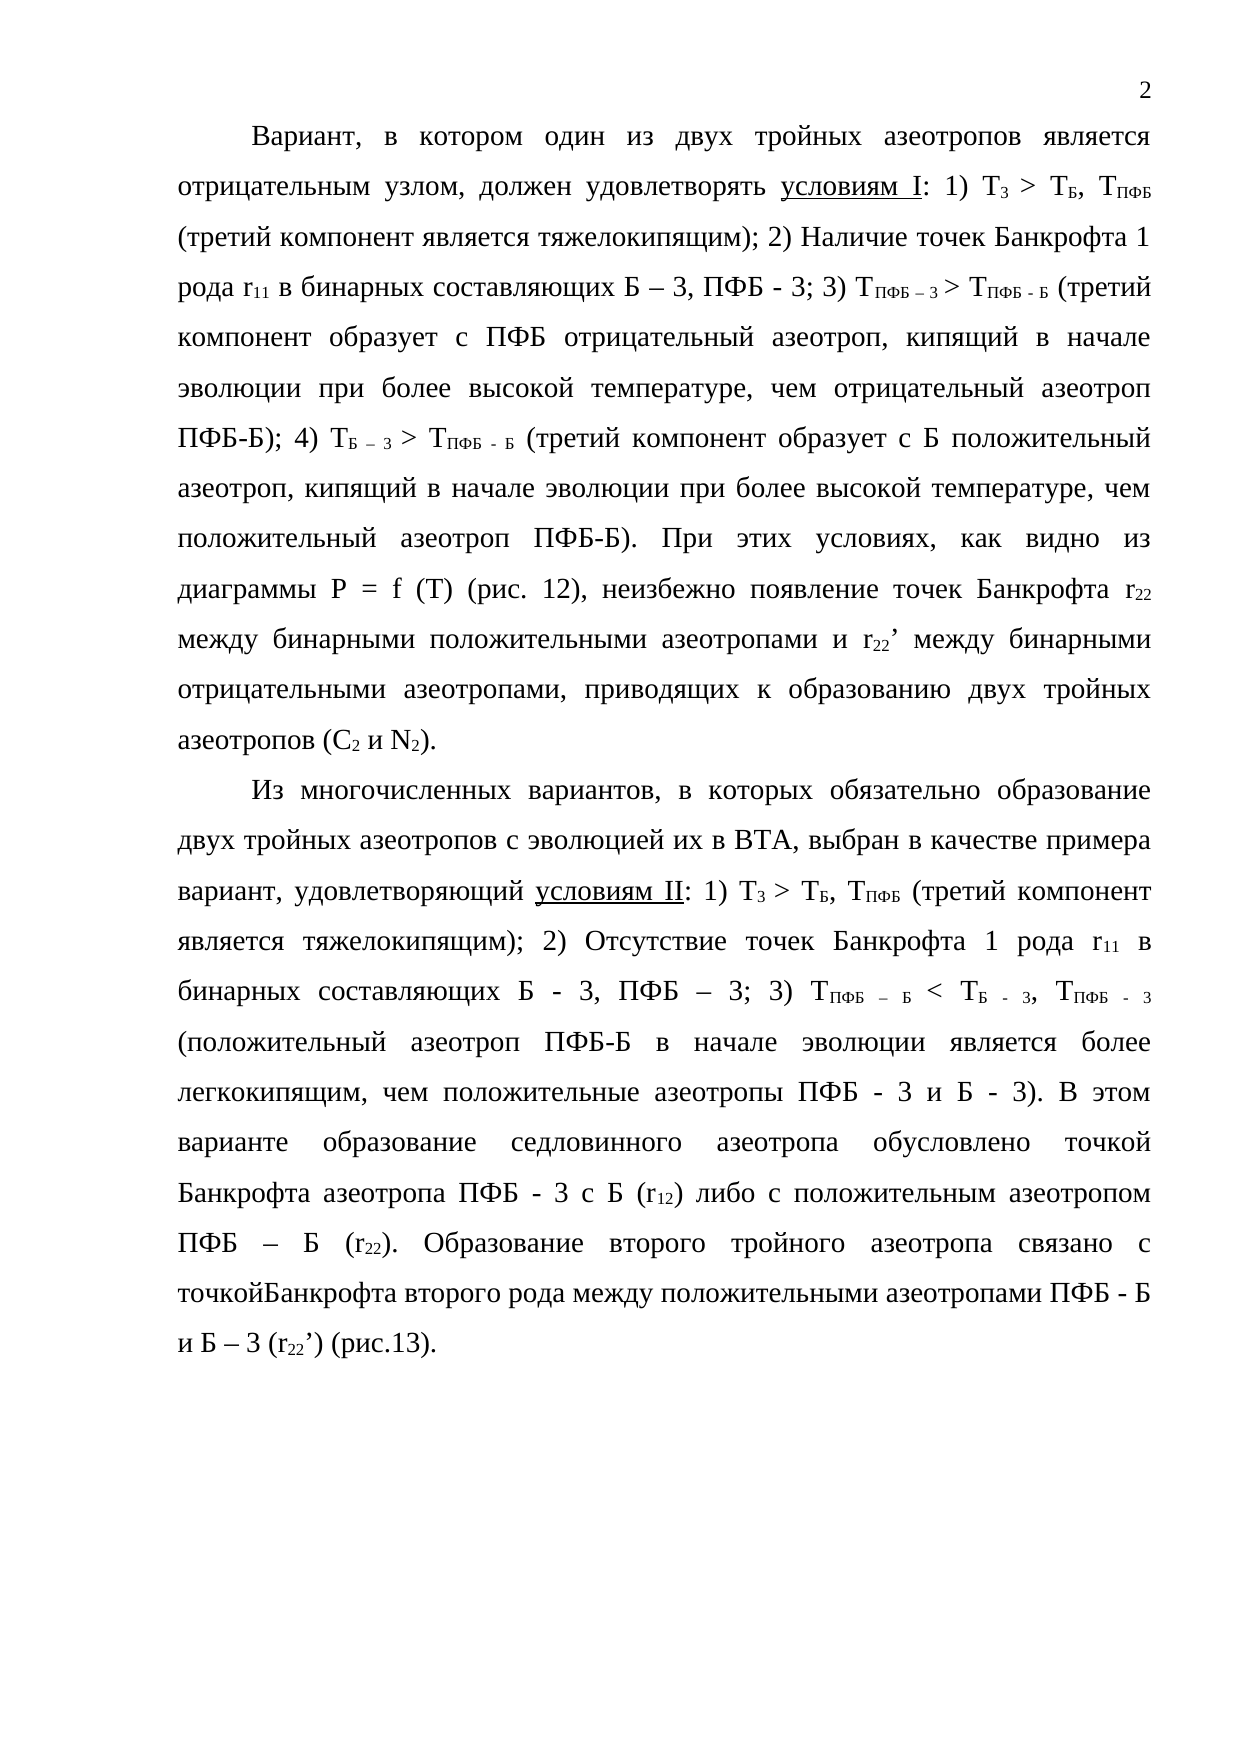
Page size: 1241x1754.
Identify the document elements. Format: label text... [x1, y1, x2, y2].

text Вариант, в котором один из двух тройных азеотропов является отрицательным узлом, должен удовлетворять условиям I: 1) T3 > TБ, TПФБ (третий компонент является тяжелокипящим); 2) Наличие точек Банкрофта 1 рода r11 в бинарных составляющих Б – 3, ПФБ - 3; 3) TПФБ – 3 > TПФБ - Б (третий компонент образует с ПФБ отрицательный азеотроп, кипящий в начале эволюции при более высокой температуре, чем отрицательный азеотроп ПФБ-Б); 4) TБ – 3 > TПФБ - Б (третий компонент образует с Б положительный азеотроп, кипящий в начале эволюции при более высокой температуре, чем положительный азеотроп ПФБ-Б). При этих условиях, как видно из диаграммы P = f (T) (рис. 12), неизбежно появление точек Банкрофта r22 между бинарными положительными азеотропами и r22’ между бинарными отрицательными азеотропами, приводящих к образованию двух тройных азеотропов (C2 и N2). [177, 118, 1152, 755]
text Из многочисленных вариантов, в которых обязательно образование двух тройных азеотропов с эволюцией их в ВТА, выбран в качестве примера вариант, удовлетворяющий условиям II: 1) T3 > TБ, TПФБ (третий компонент является тяжелокипящим); 2) Отсутствие точек Банкрофта 1 рода r11 в бинарных составляющих Б - 3, ПФБ – 3; 3) TПФБ – Б < TБ - 3, TПФБ - 3 (положительный азеотроп ПФБ-Б в начале эволюции является более легкокипящим, чем положительные азеотропы ПФБ - 3 и Б - 3). В этом варианте образование седловинного азеотропа обусловлено точкой Банкрофта азеотропа ПФБ - 3 с Б (r12) либо с положительным азеотропом ПФБ – Б (r22). Образование второго тройного азеотропа связано с точкойБанкрофта второго рода между положительными азеотропами ПФБ - Б и Б – 3 (r22’) (рис.13). [177, 772, 1152, 1359]
